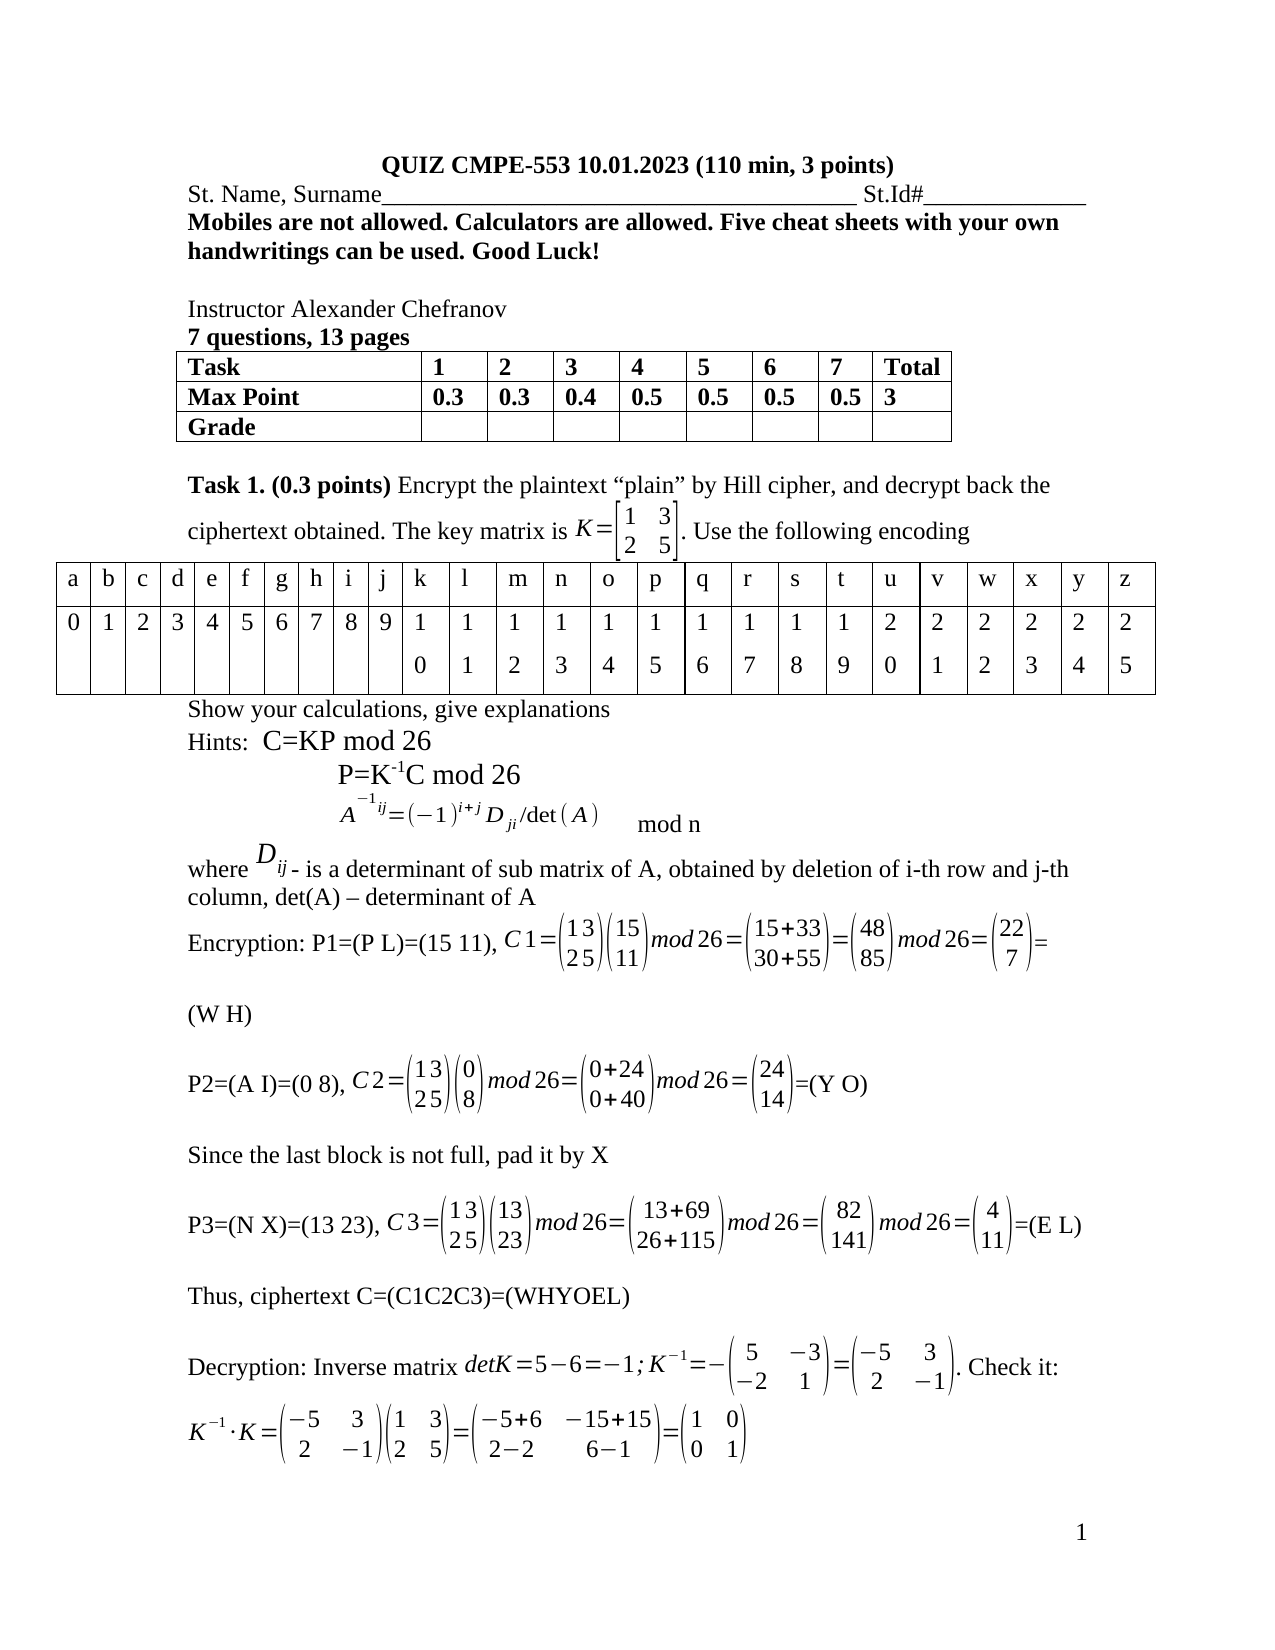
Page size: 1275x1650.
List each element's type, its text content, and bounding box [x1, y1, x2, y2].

table_cell Grade [177, 412, 421, 441]
table_header n [544, 563, 590, 606]
table_header t [827, 563, 872, 606]
table_cell 16 [686, 607, 731, 693]
table_cell 9 [369, 607, 402, 693]
table_cell 21 [921, 607, 967, 693]
table_cell 15 [638, 607, 684, 693]
table_cell 3 [873, 382, 951, 411]
table_cell 14 [591, 607, 637, 693]
table_header i [334, 563, 368, 606]
table_cell 12 [497, 607, 543, 693]
table_header 4 [620, 352, 686, 381]
text Mobiles are not allowed. Calculators are allowed. Five cheat sheets with your own handwritings can be used. Good Luck! [187, 207, 1087, 265]
table_cell 13 [544, 607, 590, 693]
table_cell 11 [450, 607, 496, 693]
table_header b [91, 563, 125, 606]
table_header s [779, 563, 826, 606]
table_cell 2 [126, 607, 160, 693]
text P=K-1C mod 26 [300, 757, 1087, 790]
table_header 3 [554, 352, 619, 381]
table_cell 25 [1109, 607, 1155, 693]
table_header f [230, 563, 264, 606]
table_cell 1 [91, 607, 125, 693]
table_cell 3 [161, 607, 194, 693]
table_header d [161, 563, 194, 606]
text Instructor Alexander Chefranov [187, 294, 1087, 322]
table_cell 0.3 [422, 382, 487, 411]
table_cell Max Point [177, 382, 421, 411]
table_cell [873, 412, 951, 441]
table_header v [921, 563, 967, 606]
table_cell 6 [265, 607, 298, 693]
text Decryption: Inverse matrix . Check it: [187, 1335, 1087, 1466]
text Encryption: P1=(P L)=(15 11), = [187, 911, 1087, 973]
table_header a [57, 563, 90, 606]
table_header x [1014, 563, 1061, 606]
text P2=(A I)=(0 8), =(Y O) [187, 1052, 1087, 1115]
table_cell 24 [1062, 607, 1108, 693]
table_cell [554, 412, 619, 441]
table_cell 0.5 [819, 382, 872, 411]
text Task 1. (0.3 points) Encrypt the plaintext “plain” by Hill cipher, and decrypt back the ciphertext obtained. The key matrix is . Use the following encoding [187, 470, 1087, 562]
table_header o [591, 563, 637, 606]
table_header l [450, 563, 496, 606]
table_cell 22 [968, 607, 1013, 693]
text Thus, ciphertext C=(C1C2C3)=(WHYOEL) [187, 1281, 1087, 1310]
table_header m [497, 563, 543, 606]
table_cell [819, 412, 872, 441]
table_header k [403, 563, 449, 606]
text P3=(N X)=(13 23), =(E L) [187, 1194, 1087, 1256]
table_cell 23 [1014, 607, 1061, 693]
table_cell 0.4 [554, 382, 619, 411]
table_cell [687, 412, 752, 441]
table_cell 8 [334, 607, 368, 693]
text (W H) [187, 999, 1087, 1027]
table_cell 0.5 [753, 382, 818, 411]
table_cell 0 [57, 607, 90, 693]
table_header 1 [422, 352, 487, 381]
table_cell [753, 412, 818, 441]
table_cell 0.3 [488, 382, 553, 411]
table_cell [620, 412, 686, 441]
text where - is a determinant of sub matrix of A, obtained by deletion of i-th row and j-th column, det(A) – determinant of A [187, 838, 1087, 911]
text Show your calculations, give explanations [187, 695, 1087, 723]
table_header y [1062, 563, 1108, 606]
text Since the last block is not full, pad it by X [187, 1140, 1087, 1169]
table_cell 4 [195, 607, 229, 693]
table_header Task [177, 352, 421, 381]
table_header h [299, 563, 333, 606]
text mod n [262, 790, 1087, 838]
table_header z [1109, 563, 1155, 606]
table_header j [369, 563, 402, 606]
table_cell 5 [230, 607, 264, 693]
table_header p [638, 563, 684, 606]
table_header r [732, 563, 778, 606]
table_header 5 [687, 352, 752, 381]
table_header u [873, 563, 919, 606]
table_cell 0.5 [620, 382, 686, 411]
table_cell 17 [732, 607, 778, 693]
table_header c [126, 563, 160, 606]
table_header 6 [753, 352, 818, 381]
table_cell 19 [827, 607, 872, 693]
table_header q [686, 563, 731, 606]
table_header w [968, 563, 1013, 606]
text QUIZ CMPE-553 10.01.2023 (110 min, 3 points) [187, 150, 1087, 179]
text Hints: C=KP mod 26 [187, 723, 1087, 757]
table_header 7 [819, 352, 872, 381]
text 7 questions, 13 pages [187, 322, 1087, 351]
table_header Total [873, 352, 951, 381]
table_cell 20 [873, 607, 919, 693]
table_cell [422, 412, 487, 441]
table_header 2 [488, 352, 553, 381]
table_header g [265, 563, 298, 606]
table_cell 18 [779, 607, 826, 693]
text St. Name, Surname______________________________________ St.Id#_____________ [187, 179, 1087, 207]
table_cell 10 [403, 607, 449, 693]
table_cell [488, 412, 553, 441]
table_cell 0.5 [687, 382, 752, 411]
table_header e [195, 563, 229, 606]
table_cell 7 [299, 607, 333, 693]
